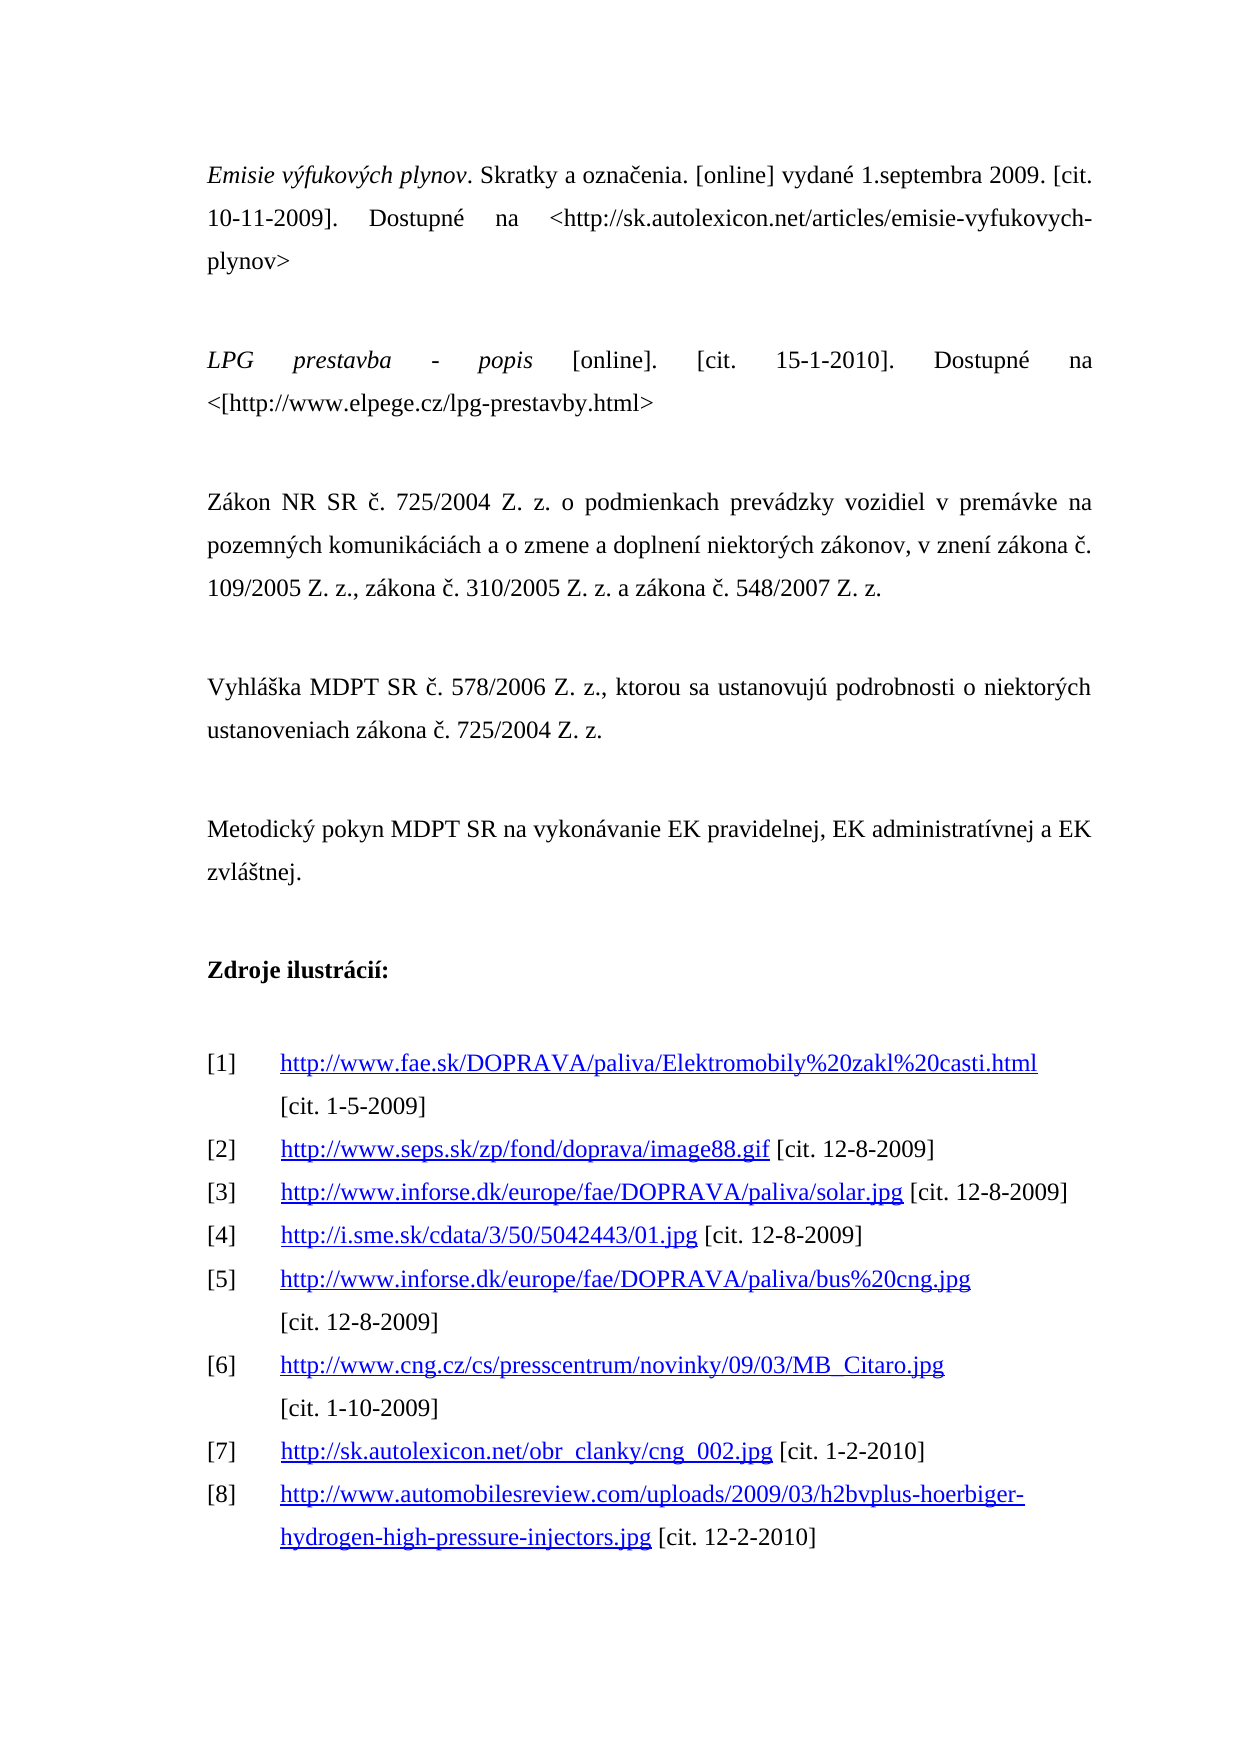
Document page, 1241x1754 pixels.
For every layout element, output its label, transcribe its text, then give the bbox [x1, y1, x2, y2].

text [7] http://sk.autolexicon.net/obr_clanky/cng_002.jpg [cit. 1-2-2010] [207, 1436, 1092, 1465]
text Vyhláška MDPT SR č. 578/2006 Z. z., ktorou sa ustanovujú podrobnosti o niektorých ustanoveniach zákona č. 725/2004 Z. z. [207, 672, 1092, 744]
text [1] http://www.fae.sk/DOPRAVA/paliva/Elektromobily%20zakl%20casti.html [207, 1048, 1092, 1077]
text [cit. 1-5-2009] [280, 1091, 1092, 1120]
text [cit. 1-10-2009] [280, 1393, 1092, 1422]
text Zákon NR SR č. 725/2004 Z. z. o podmienkach prevádzky vozidiel v premávke na pozemných komunikáciách a o zmene a doplnení niektorých zákonov, v znení zákona č. 109/2005 Z. z., zákona č. 310/2005 Z. z. a zákona č. 548/2007 Z. z. [207, 487, 1092, 602]
text Emisie výfukových plynov. Skratky a označenia. [online] vydané 1.septembra 2009. [cit. 10-11-2009]. Dostupné na <http://sk.autolexicon.net/articles/emisie-vyfukovych-plynov> [207, 160, 1092, 275]
text [6] http://www.cng.cz/cs/presscentrum/novinky/09/03/MB_Citaro.jpg [207, 1350, 1092, 1379]
text [cit. 12-8-2009] [280, 1307, 1092, 1336]
text LPG prestavba - popis [online]. [cit. 15-1-2010]. Dostupné na <[http://www.elpege.cz/lpg-prestavby.html> [207, 345, 1092, 417]
text Zdroje ilustrácií: [207, 956, 1092, 984]
text [5] http://www.inforse.dk/europe/fae/DOPRAVA/paliva/bus%20cng.jpg [207, 1264, 1092, 1292]
text [4] http://i.sme.sk/cdata/3/50/5042443/01.jpg [cit. 12-8-2009] [207, 1221, 1092, 1249]
text [8] http://www.automobilesreview.com/uploads/2009/03/h2bvplus-hoerbiger-hydrogen-high-pressure-injectors.jpg [cit. 12-2-2010] [207, 1479, 1092, 1551]
text Metodický pokyn MDPT SR na vykonávanie EK pravidelnej, EK administratívnej a EK zvláštnej. [207, 814, 1092, 886]
text [2] http://www.seps.sk/zp/fond/doprava/image88.gif [cit. 12-8-2009] [207, 1134, 1092, 1163]
text [3] http://www.inforse.dk/europe/fae/DOPRAVA/paliva/solar.jpg [cit. 12-8-2009] [207, 1177, 1092, 1206]
